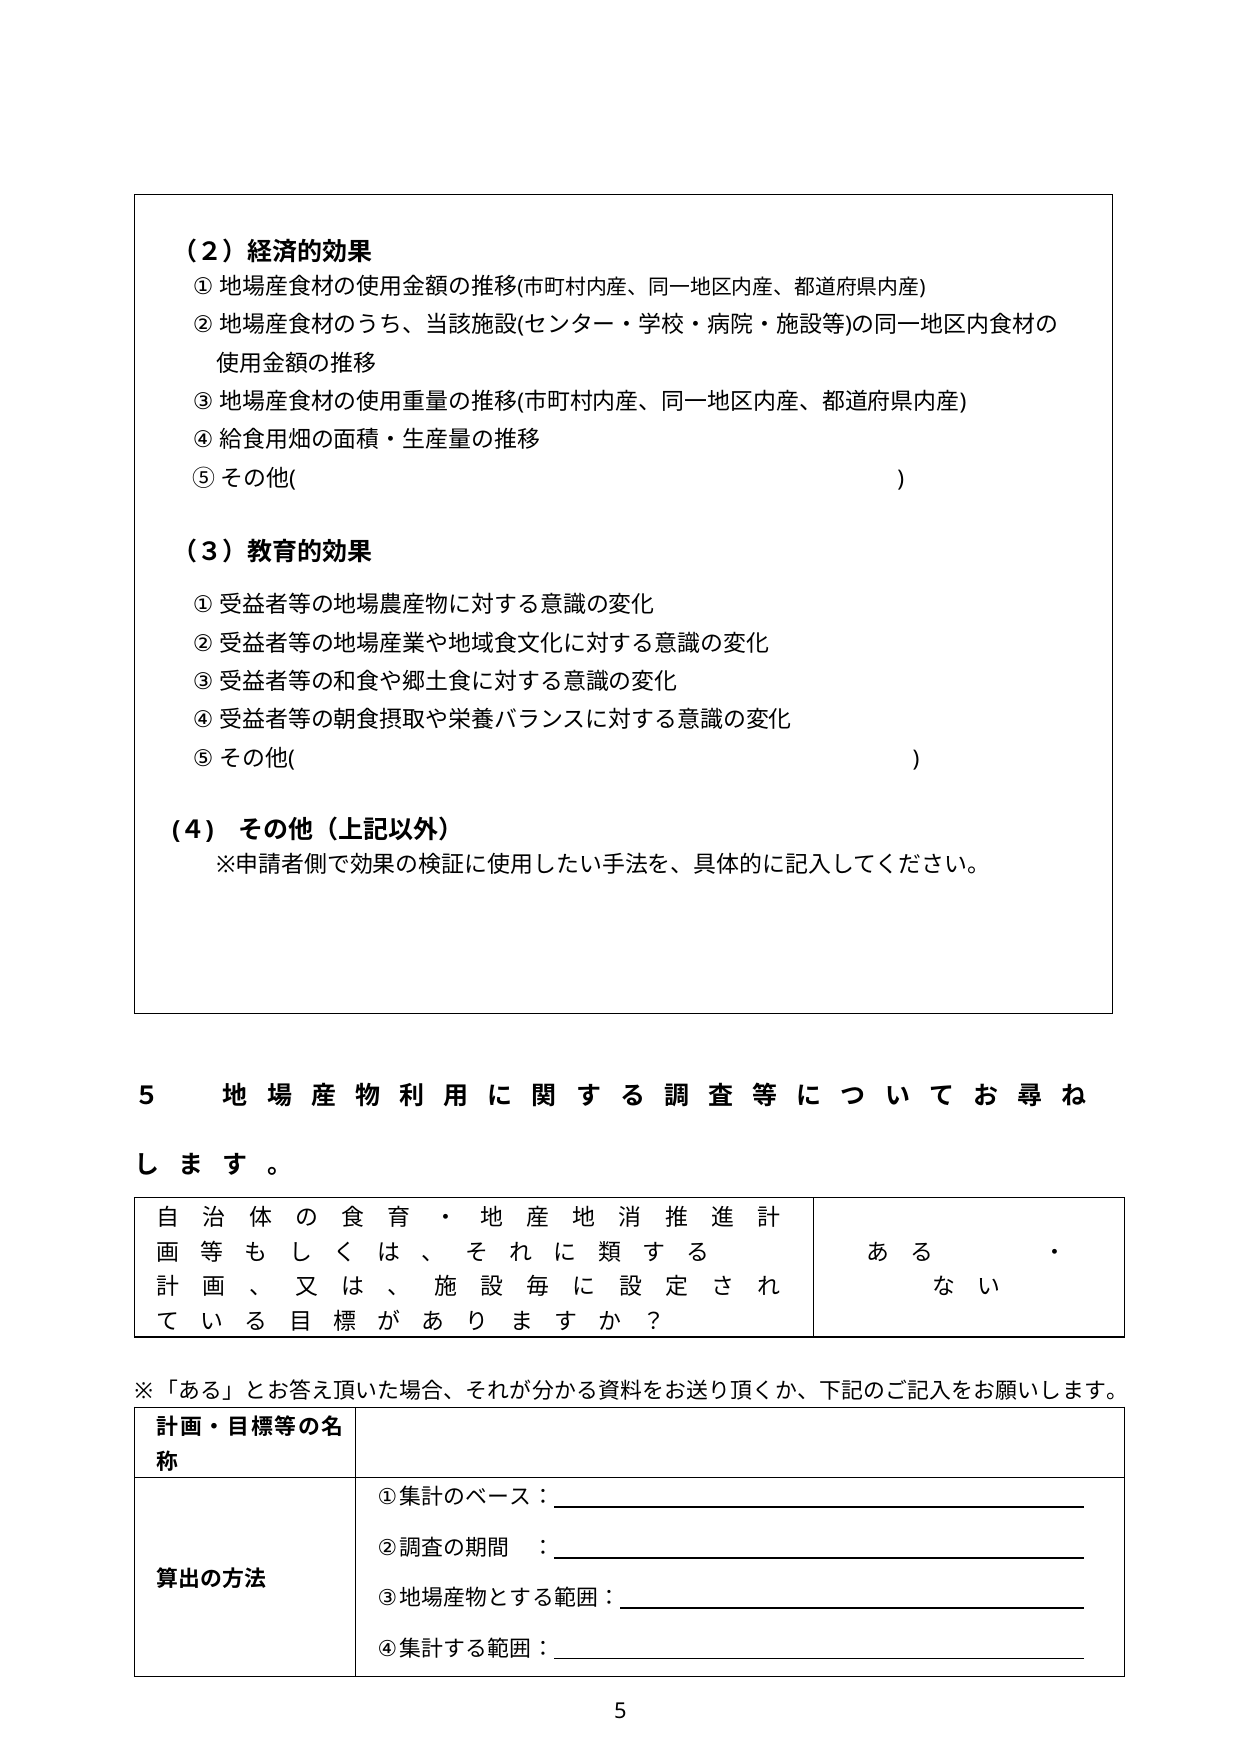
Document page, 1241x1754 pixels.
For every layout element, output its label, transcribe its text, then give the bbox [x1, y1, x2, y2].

table_header 計画・目標等の名称 [135, 1408, 355, 1477]
table_cell 算出の方法 [135, 1478, 355, 1676]
table_header 自治体の食育・地産地消推進計画等もしくは、それに類する 計画、又は、施設毎に設定されている目標がありますか？ [135, 1198, 813, 1336]
table_header ある ・ ない [814, 1198, 1124, 1336]
text ※「ある」とお答え頂いた場合、それが分かる資料をお送り頂くか、下記のご記入をお願いします。 [134, 1372, 1106, 1407]
text ５ 地場産物利用に関する調査等についてお尋ねします。 [134, 1059, 1106, 1197]
table_cell ①集計のベース： ②調査の期間 ： ③地場産物とする範囲： ④集計する範囲： [356, 1478, 1124, 1676]
table_header [356, 1408, 1124, 1477]
